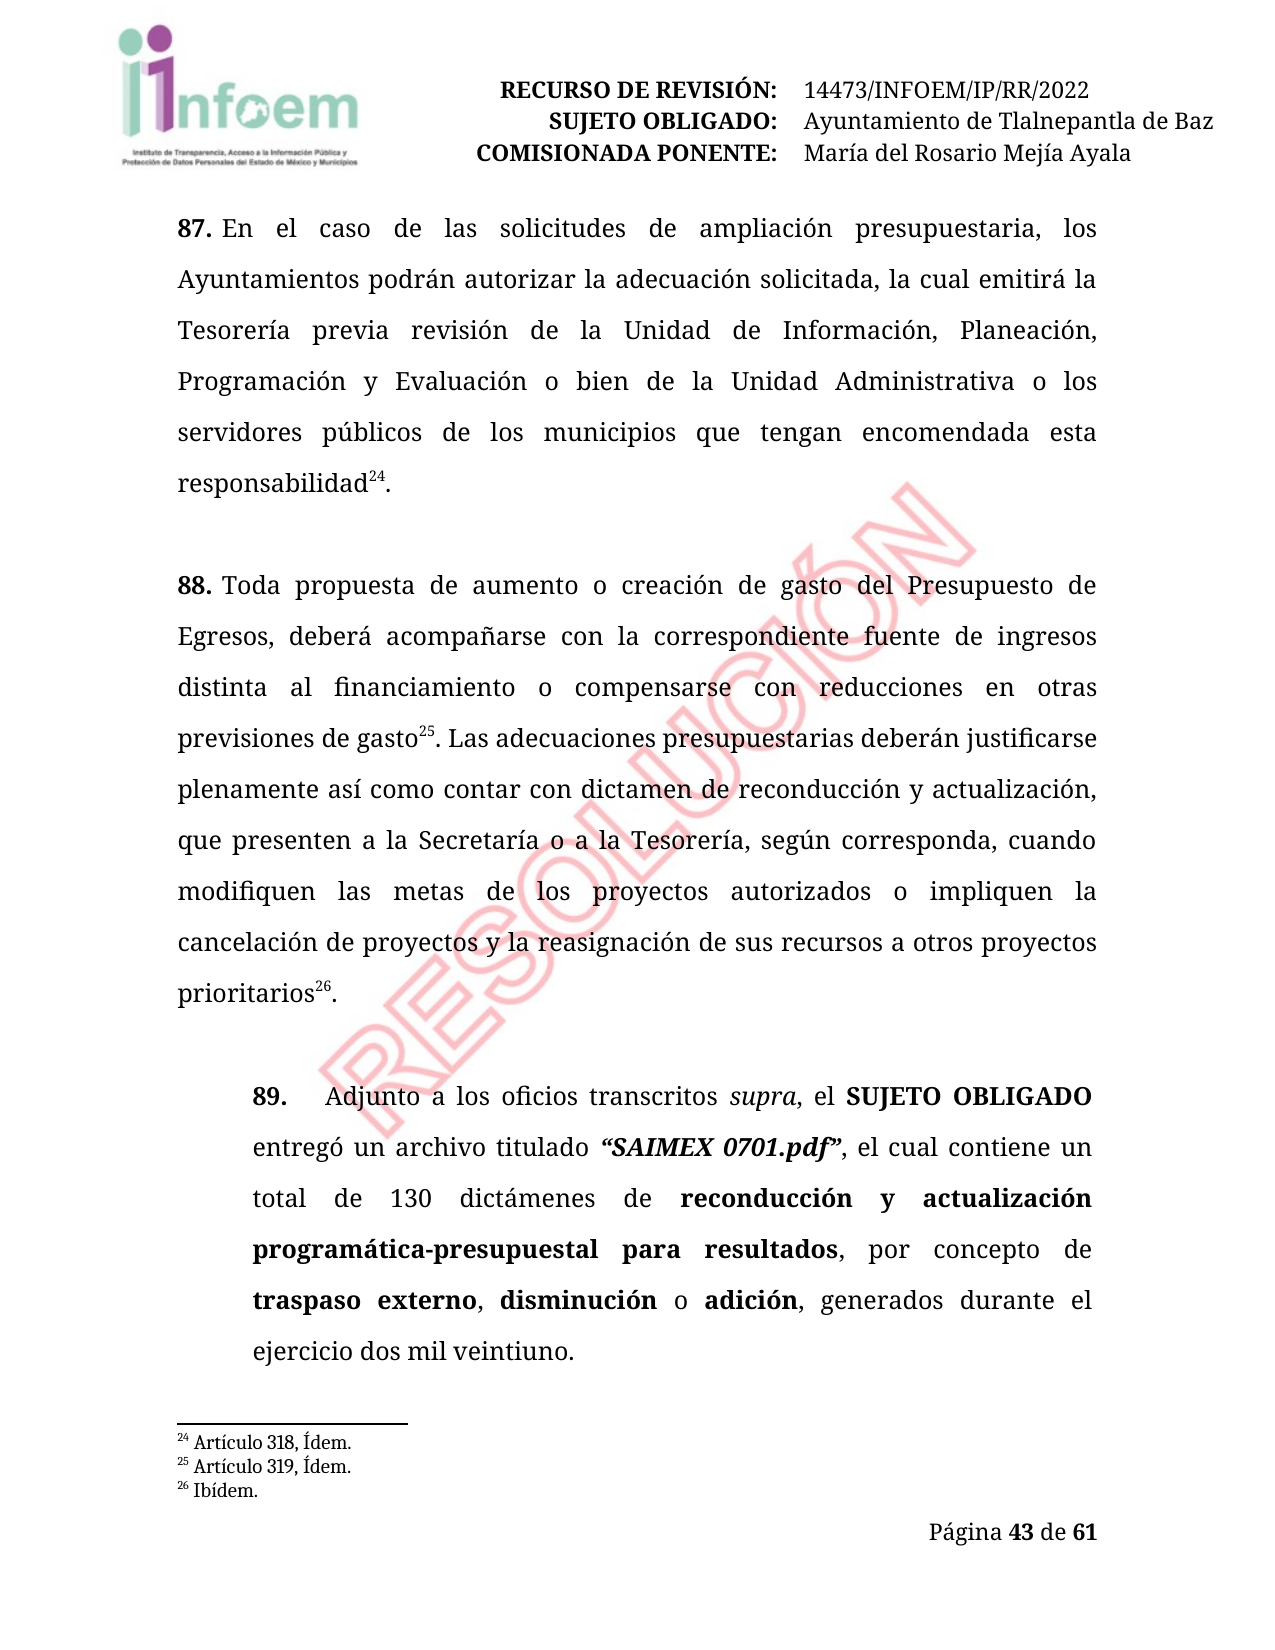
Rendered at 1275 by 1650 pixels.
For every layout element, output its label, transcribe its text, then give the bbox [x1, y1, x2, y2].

picture [0, 0, 1263, 1610]
list En el caso de las solicitudes de ampliación presupuestaria, los Ayuntamientos podrán autorizar la adecuación solicitada, la cual emitirá la Tesorería previa revisión de la Unidad de Información, Planeación, Programación y Evaluación o bien de la Unidad Administrativa o los servidores públicos de los municipios que tengan encomendada esta responsabilidad. [177, 211, 1098, 500]
list Toda propuesta de aumento o creación de gasto del Presupuesto de Egresos, deberá acompañarse con la correspondiente fuente de ingresos distinta al financiamiento o compensarse con reducciones en otras previsiones de gasto. Las adecuaciones presupuestarias deberán justificarse plenamente así como contar con dictamen de reconducción y actualización, que presenten a la Secretaría o a la Tesorería, según corresponda, cuando modifiquen las metas de los proyectos autorizados o impliquen la cancelación de proyectos y la reasignación de sus recursos a otros proyectos prioritarios. [177, 568, 1098, 1010]
list Adjunto a los oficios transcritos supra, el SUJETO OBLIGADO entregó un archivo titulado “SAIMEX 0701.pdf”, el cual contiene un total de 130 dictámenes de reconducción y actualización programática-presupuestal para resultados, por concepto de traspaso externo, disminución o adición, generados durante el ejercicio dos mil veintiuno. [252, 1078, 1092, 1367]
